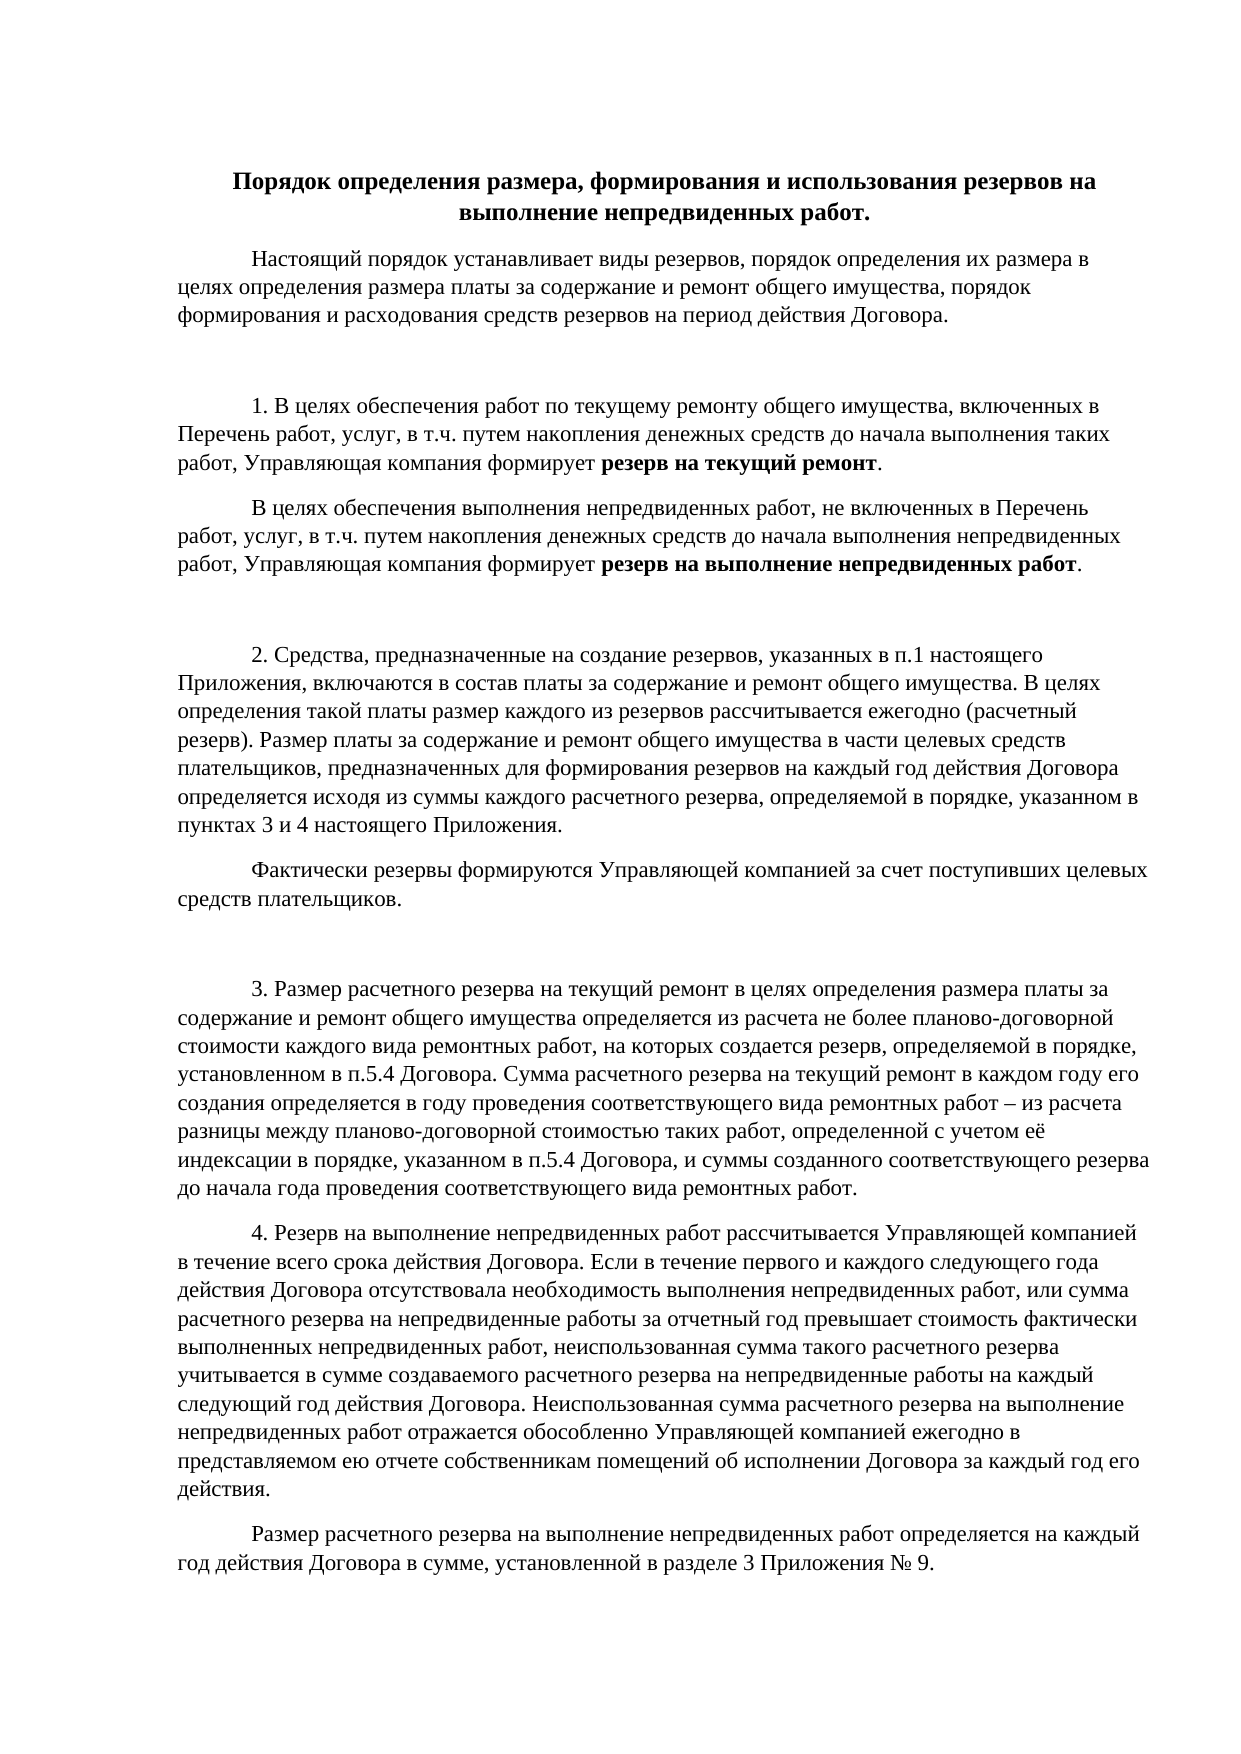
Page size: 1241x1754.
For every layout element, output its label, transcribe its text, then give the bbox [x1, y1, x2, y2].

text 4. Резерв на выполнение непредвиденных работ рассчитывается Управляющей компанией в течение всего срока действия Договора. Если в течение первого и каждого следующего года действия Договора отсутствовала необходимость выполнения непредвиденных работ, или сумма расчетного резерва на непредвиденные работы за отчетный год превышает стоимость фактически выполненных непредвиденных работ, неиспользованная сумма такого расчетного резерва учитывается в сумме создаваемого расчетного резерва на непредвиденные работы на каждый следующий год действия Договора. Неиспользованная сумма расчетного резерва на выполнение непредвиденных работ отражается обособленно Управляющей компанией ежегодно в представляемом ею отчете собственникам помещений об исполнении Договора за каждый год его действия. [177, 1219, 1152, 1502]
text 2. Средства, предназначенные на создание резервов, указанных в п.1 настоящего Приложения, включаются в состав платы за содержание и ремонт общего имущества. В целях определения такой платы размер каждого из резервов рассчитывается ежегодно (расчетный резерв). Размер платы за содержание и ремонт общего имущества в части целевых средств плательщиков, предназначенных для формирования резервов на каждый год действия Договора определяется исходя из суммы каждого расчетного резерва, определяемой в порядке, указанном в пунктах 3 и 4 настоящего Приложения. [177, 641, 1152, 838]
text В целях обеспечения выполнения непредвиденных работ, не включенных в Перечень работ, услуг, в т.ч. путем накопления денежных средств до начала выполнения непредвиденных работ, Управляющая компания формирует резерв на выполнение непредвиденных работ. [177, 494, 1152, 577]
text Настоящий порядок устанавливает виды резервов, порядок определения их размера в целях определения размера платы за содержание и ремонт общего имущества, порядок формирования и расходования средств резервов на период действия Договора. [177, 244, 1152, 328]
text 3. Размер расчетного резерва на текущий ремонт в целях определения размера платы за содержание и ремонт общего имущества определяется из расчета не более планово-договорной стоимости каждого вида ремонтных работ, на которых создается резерв, определяемой в порядке, установленном в п.5.4 Договора. Сумма расчетного резерва на текущий ремонт в каждом году его создания определяется в году проведения соответствующего вида ремонтных работ – из расчета разницы между планово-договорной стоимостью таких работ, определенной с учетом её индексации в порядке, указанном в п.5.4 Договора, и суммы созданного соответствующего резерва до начала года проведения соответствующего вида ремонтных работ. [177, 975, 1152, 1201]
text Фактически резервы формируются Управляющей компанией за счет поступивших целевых средств плательщиков. [177, 856, 1152, 911]
text Порядок определения размера, формирования и использования резервов на выполнение непредвиденных работ. [177, 166, 1152, 226]
text 1. В целях обеспечения работ по текущему ремонту общего имущества, включенных в Перечень работ, услуг, в т.ч. путем накопления денежных средств до начала выполнения таких работ, Управляющая компания формирует резерв на текущий ремонт. [177, 392, 1152, 475]
text Размер расчетного резерва на выполнение непредвиденных работ определяется на каждый год действия Договора в сумме, установленной в разделе 3 Приложения № 9. [177, 1520, 1152, 1575]
